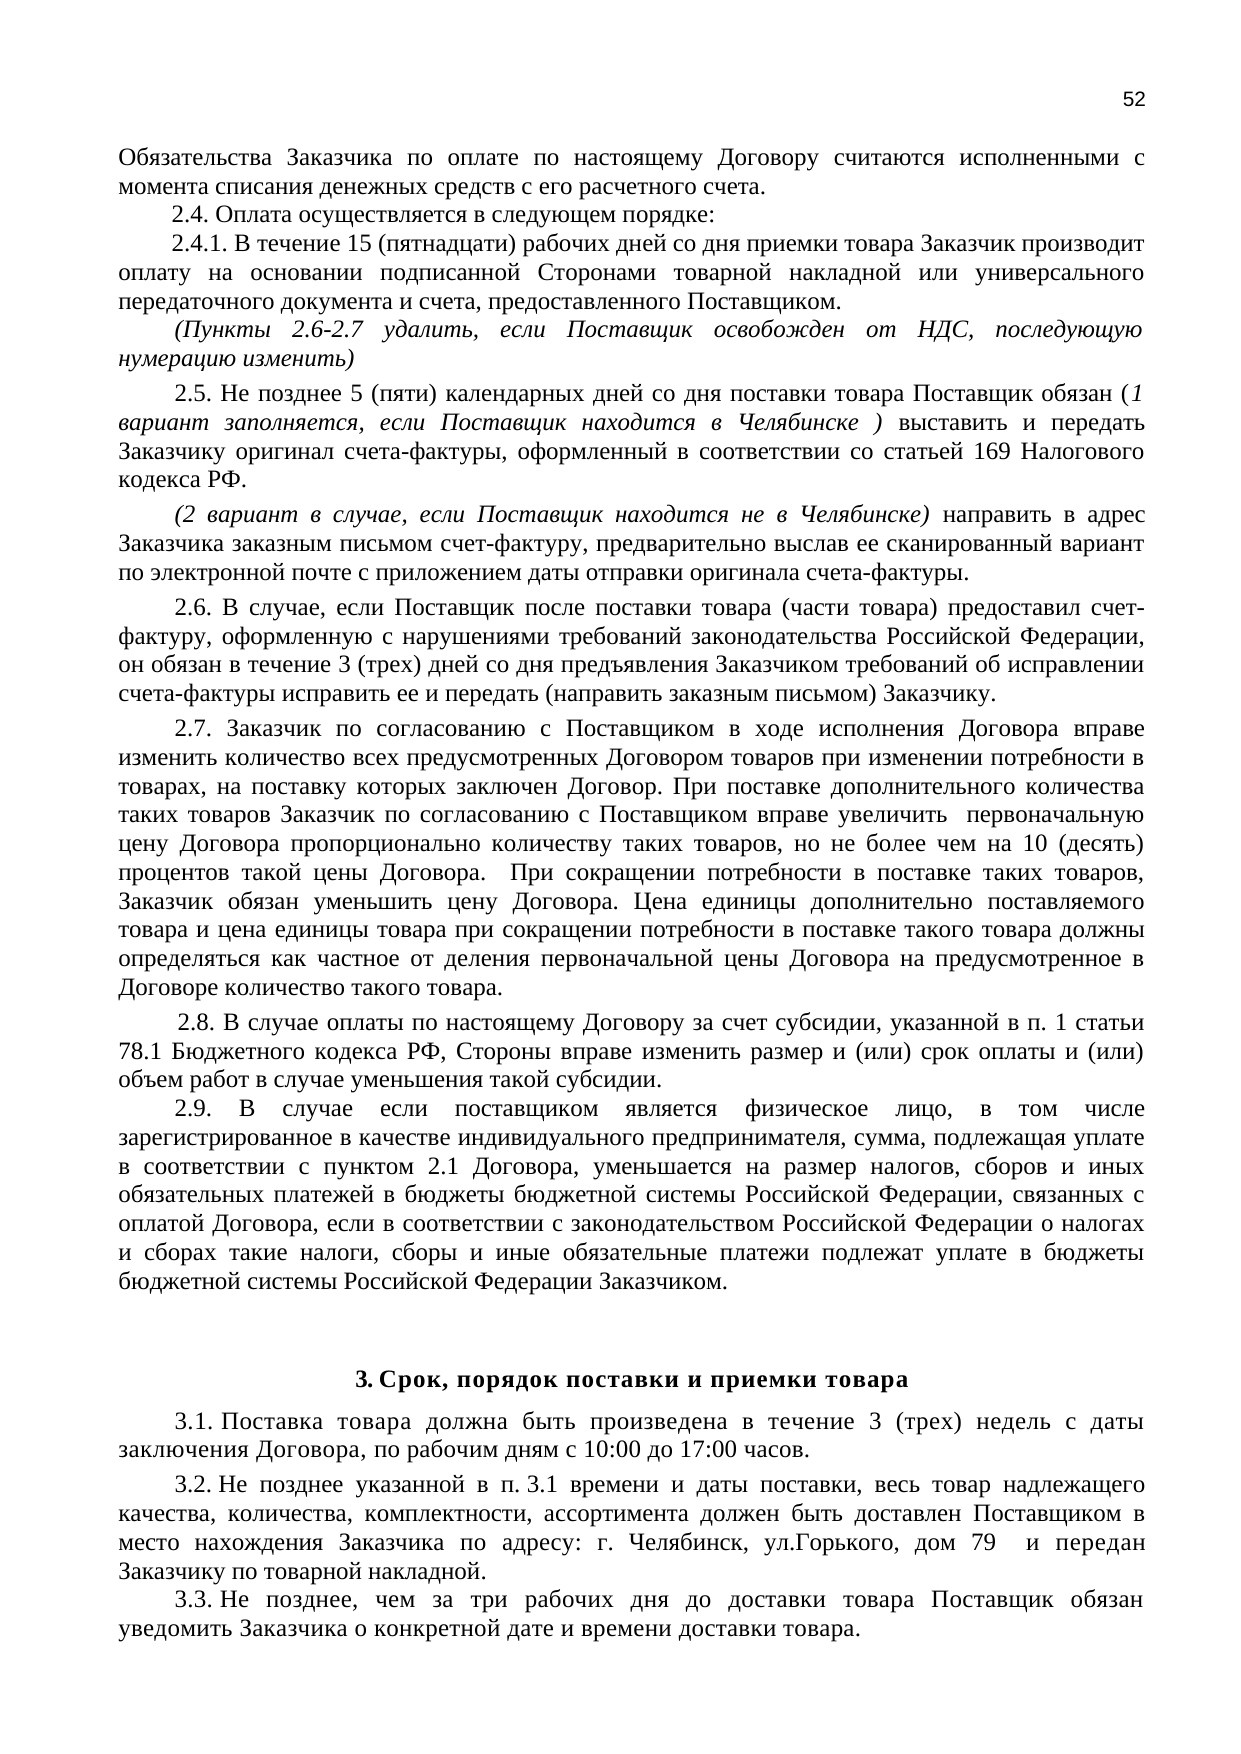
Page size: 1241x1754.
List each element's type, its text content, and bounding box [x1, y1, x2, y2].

text 2.7. Заказчик по согласованию с Поставщиком в ходе исполнения Договора вправе изменить количество всех предусмотренных Договором товаров при изменении потребности в товарах, на поставку которых заключен Договор. При поставке дополнительного количества таких товаров Заказчик по согласованию с Поставщиком вправе увеличить первоначальную цену Договора пропорционально количеству таких товаров, но не более чем на 10 (десять) процентов такой цены Договора. При сокращении потребности в поставке таких товаров, Заказчик обязан уменьшить цену Договора. Цена единицы дополнительно поставляемого товара и цена единицы товара при сокращении потребности в поставке такого товара должны определяться как частное от деления первоначальной цены Договора на предусмотренное в Договоре количество такого товара. [118, 713, 1146, 1001]
text (Пункты 2.6-2.7 удалить, если Поставщик освобожден от НДС, последующую нумерацию изменить) [118, 314, 1146, 372]
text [118, 142, 1146, 199]
text 3. Срок, порядок поставки и приемки товара [118, 1336, 1146, 1393]
text (2 вариант в случае, если Поставщик находится не в Челябинске) направить в адрес Заказчика заказным письмом счет-фактуру, предварительно выслав ее сканированный вариант по электронной почте с приложением даты отправки оригинала счета-фактуры. [118, 499, 1146, 586]
text 2.8. В случае оплаты по настоящему Договору за счет субсидии, указанной в п. 1 статьи 78.1 Бюджетного кодекса РФ, Стороны вправе изменить размер и (или) срок оплаты и (или) объем работ в случае уменьшения такой субсидии. [118, 1007, 1146, 1093]
text 2.9. В случае если поставщиком является физическое лицо, в том числе зарегистрированное в качестве индивидуального предпринимателя, сумма, подлежащая уплате в соответствии с пунктом 2.1 Договора, уменьшается на размер налогов, сборов и иных обязательных платежей в бюджеты бюджетной системы Российской Федерации, связанных с оплатой Договора, если в соответствии с законодательством Российской Федерации о налогах и сборах такие налоги, сборы и иные обязательные платежи подлежат уплате в бюджеты бюджетной системы Российской Федерации Заказчиком. [118, 1093, 1146, 1294]
text 3.2. Не позднее указанной в п. 3.1 времени и даты поставки, весь товар надлежащего качества, количества, комплектности, ассортимента должен быть доставлен Поставщиком в место нахождения Заказчика по адресу: г. Челябинск, ул.Горького, дом 79 и передан Заказчику по товарной накладной. [118, 1469, 1146, 1584]
text 2.6. В случае, если Поставщик после поставки товара (части товара) предоставил счет-фактуру, оформленную с нарушениями требований законодательства Российской Федерации, он обязан в течение 3 (трех) дней со дня предъявления Заказчиком требований об исправлении счета-фактуры исправить ее и передать (направить заказным письмом) Заказчику. [118, 592, 1146, 707]
text 2.4. Оплата осуществляется в следующем порядке: [118, 199, 1146, 228]
text 2.4.1. В течение 15 (пятнадцати) рабочих дней со дня приемки товара Заказчик производит оплату на основании подписанной Сторонами товарной накладной или универсального передаточного документа и счета, предоставленного Поставщиком. [118, 228, 1146, 314]
text 2.5. Не позднее 5 (пяти) календарных дней со дня поставки товара Поставщик обязан (1 вариант заполняется, если Поставщик находится в Челябинске ) выставить и передать Заказчику оригинал счета-фактуры, оформленный в соответствии со статьей 169 Налогового кодекса РФ. [118, 378, 1146, 493]
text 3.3. Не позднее, чем за три рабочих дня до доставки товара Поставщик обязан уведомить Заказчика о конкретной дате и времени доставки товара. [118, 1584, 1146, 1642]
text 3.1. Поставка товара должна быть произведена в течение 3 (трех) недель с даты заключения Договора, по рабочим дням с 10:00 до 17:00 часов. [118, 1406, 1146, 1463]
